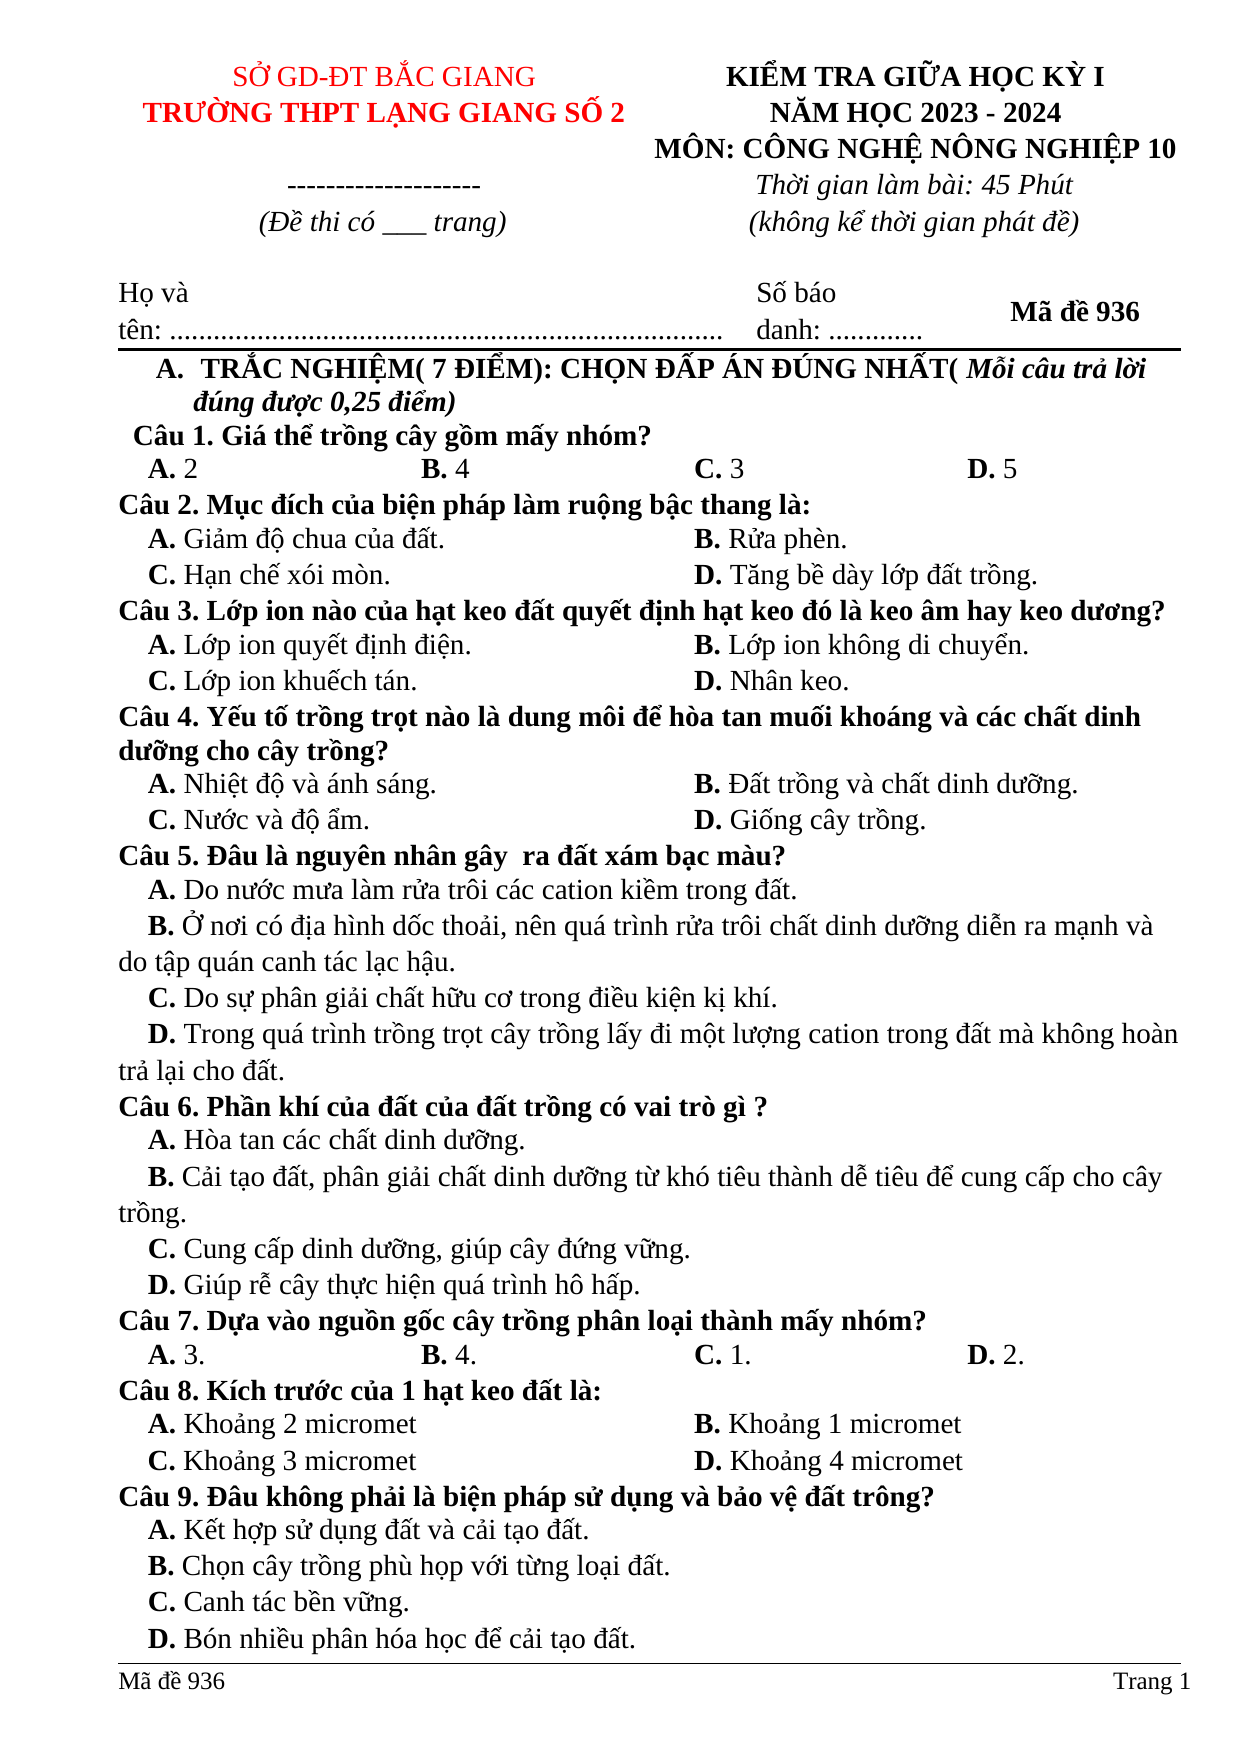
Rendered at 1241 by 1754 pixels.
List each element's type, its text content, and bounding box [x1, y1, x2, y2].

text Câu 2. Mục đích của biện pháp làm ruộng bậc thang là: [118, 487, 1181, 521]
text C. Nước và độ ẩm. D. Giống cây trồng. [118, 802, 1181, 836]
text C. Lớp ion khuếch tán. D. Nhân keo. [118, 663, 1181, 697]
text Câu 3. Lớp ion nào của hạt keo đất quyết định hạt keo đó là keo âm hay keo dương? [118, 593, 1181, 627]
text B. Ở nơi có địa hình dốc thoải, nên quá trình rửa trôi chất dinh dưỡng diễn ra mạnh và do tập quán canh tác lạc hậu. [118, 908, 1181, 978]
table_header Số báo danh: ............. [756, 276, 968, 348]
text A. Kết hợp sử dụng đất và cải tạo đất. [118, 1512, 1181, 1546]
text B. Chọn cây trồng phù họp với từng loại đất. [118, 1548, 1181, 1582]
text D. Trong quá trình trồng trọt cây trồng lấy đi một lượng cation trong đất mà không hoàn trả lại cho đất. [118, 1017, 1181, 1086]
text Câu 1. Giá thể trồng cây gồm mấy nhóm? [118, 418, 1181, 451]
text A. Khoảng 2 micromet B. Khoảng 1 micromet [118, 1406, 1181, 1440]
text A. Lớp ion quyết định điện. B. Lớp ion không di chuyển. [118, 627, 1181, 660]
text Câu 8. Kích trước của 1 hạt keo đất là: [118, 1373, 1181, 1406]
text C. Do sự phân giải chất hữu cơ trong điều kiện kị khí. [118, 981, 1181, 1014]
table_header Họ và tên: ............................................................................ [118, 276, 756, 348]
list TRẮC NGHIỆM( 7 ĐIỂM): CHỌN ĐẤP ÁN ĐÚNG NHẤT( Mỗi câu trả lời đúng được 0,25 điểm) [156, 351, 1181, 418]
text Câu 9. Đâu không phải là biện pháp sử dụng và bảo vệ đất trông? [118, 1479, 1181, 1512]
text C. Canh tác bền vững. [118, 1584, 1181, 1618]
text D. Giúp rễ cây thực hiện quá trình hô hấp. [118, 1267, 1181, 1301]
text D. Bón nhiều phân hóa học để cải tạo đất. [118, 1621, 1181, 1654]
text A. Giảm độ chua của đất. B. Rửa phèn. [118, 521, 1181, 554]
text A. 2 B. 4 C. 3 D. 5 [118, 451, 1181, 485]
text A. Hòa tan các chất dinh dưỡng. [118, 1122, 1181, 1156]
text C. Khoảng 3 micromet D. Khoảng 4 micromet [118, 1443, 1181, 1476]
text C. Hạn chế xói mòn. D. Tăng bề dày lớp đất trồng. [118, 557, 1181, 591]
text Câu 4. Yếu tố trồng trọt nào là dung môi để hòa tan muối khoáng và các chất dinh dưỡng cho cây trồng? [118, 699, 1181, 766]
table_header Mã đề 936 [969, 276, 1181, 348]
text A. Nhiệt độ và ánh sáng. B. Đất trồng và chất dinh dưỡng. [118, 766, 1181, 800]
text A. 3. B. 4. C. 1. D. 2. [118, 1337, 1181, 1370]
text C. Cung cấp dinh dưỡng, giúp cây đứng vững. [118, 1231, 1181, 1264]
text Câu 6. Phần khí của đất của đất trồng có vai trò gì ? [118, 1089, 1181, 1122]
text A. Do nước mưa làm rửa trôi các cation kiềm trong đất. [118, 872, 1181, 906]
text Câu 7. Dựa vào nguồn gốc cây trồng phân loại thành mấy nhóm? [118, 1303, 1181, 1337]
table_header KIỂM TRA GIỮA HỌC KỲ I NĂM HỌC 2023 - 2024 MÔN: CÔNG NGHỆ NÔNG NGHIỆP 10 Thời gian làm bài: 45 Phút (không kể thời gian phát đề) [650, 59, 1181, 239]
table_header SỞ GD-ĐT BẮC GIANG TRƯỜNG THPT LẠNG GIANG SỐ 2 -------------------- (Đề thi có ___ trang) [118, 59, 649, 239]
text B. Cải tạo đất, phân giải chất dinh dưỡng từ khó tiêu thành dễ tiêu để cung cấp cho cây trồng. [118, 1159, 1181, 1228]
text Câu 5. Đâu là nguyên nhân gây ra đất xám bạc màu? [118, 838, 1181, 872]
